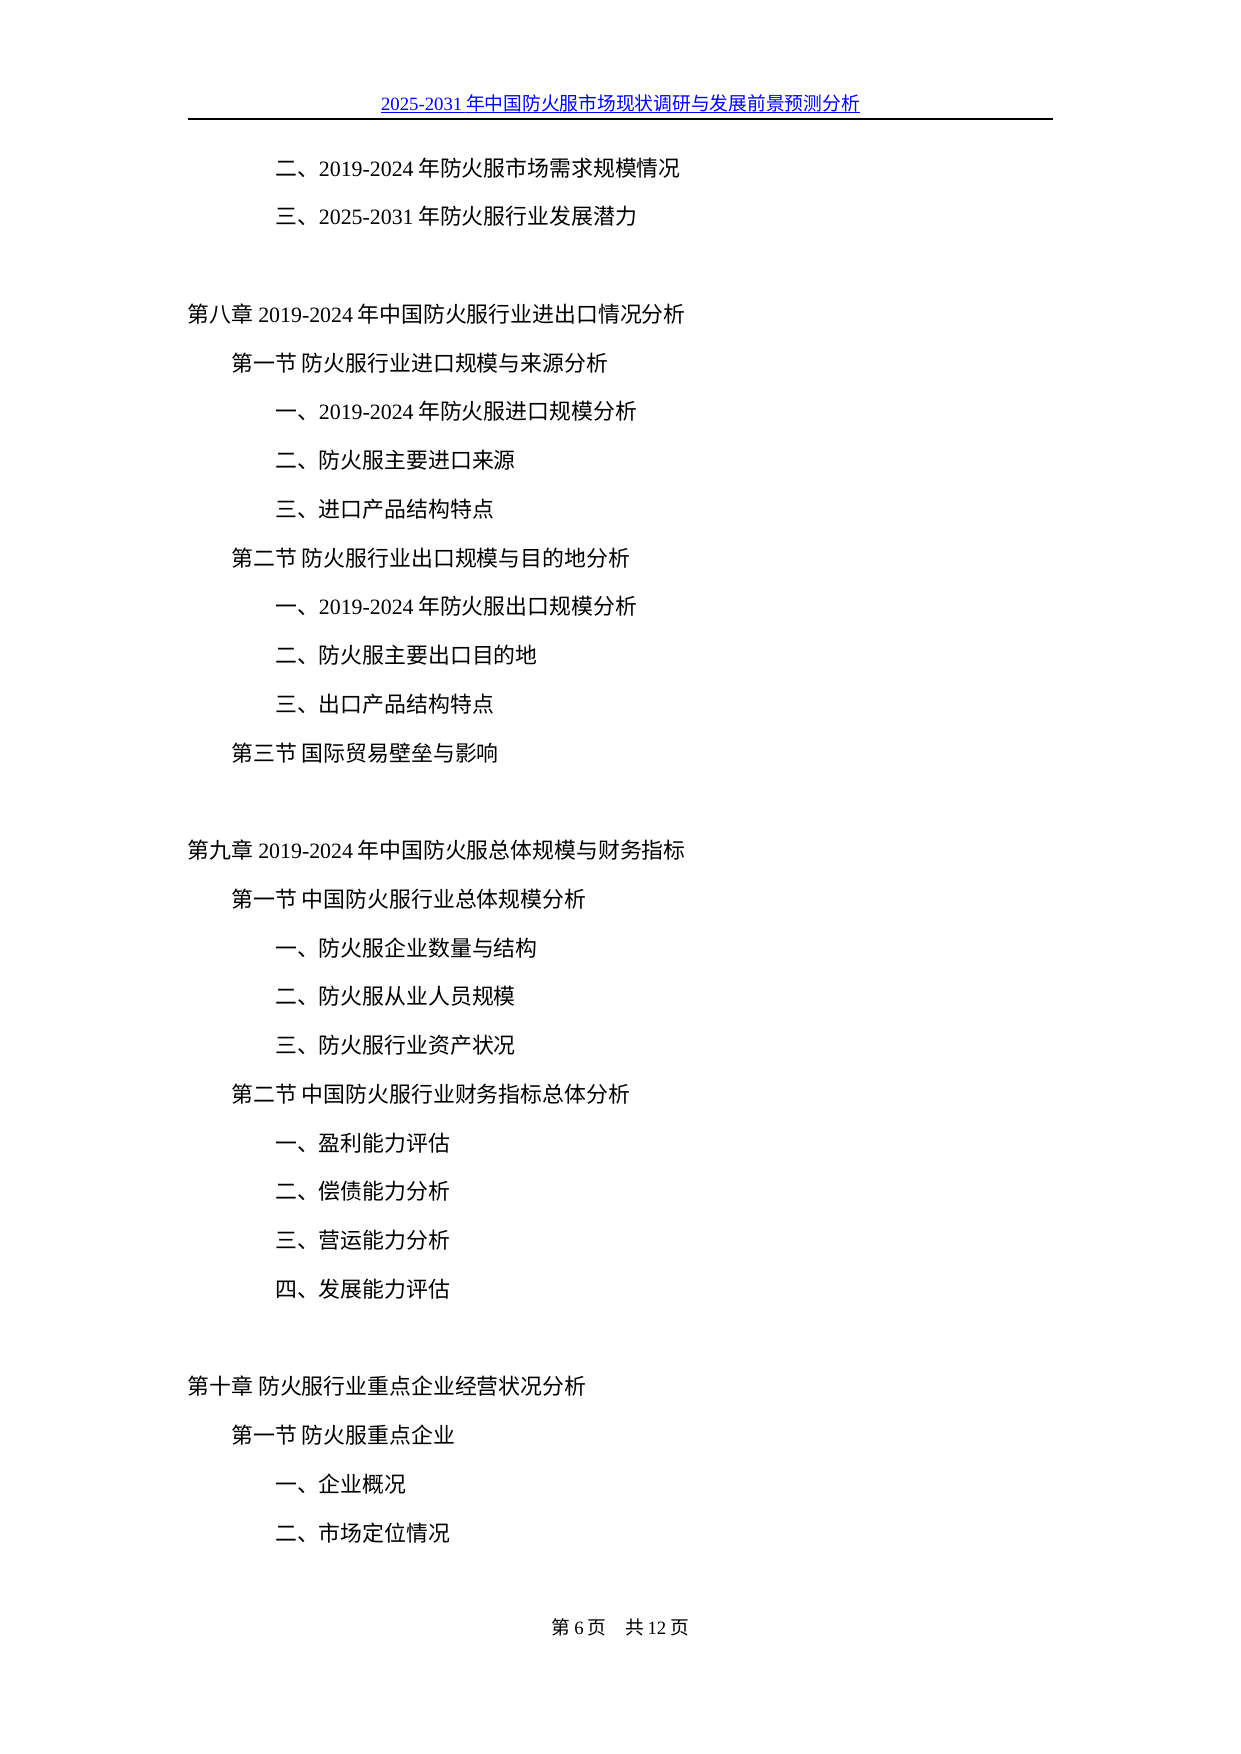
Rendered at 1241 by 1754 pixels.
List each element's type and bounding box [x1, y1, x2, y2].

text [187, 150, 1053, 1548]
